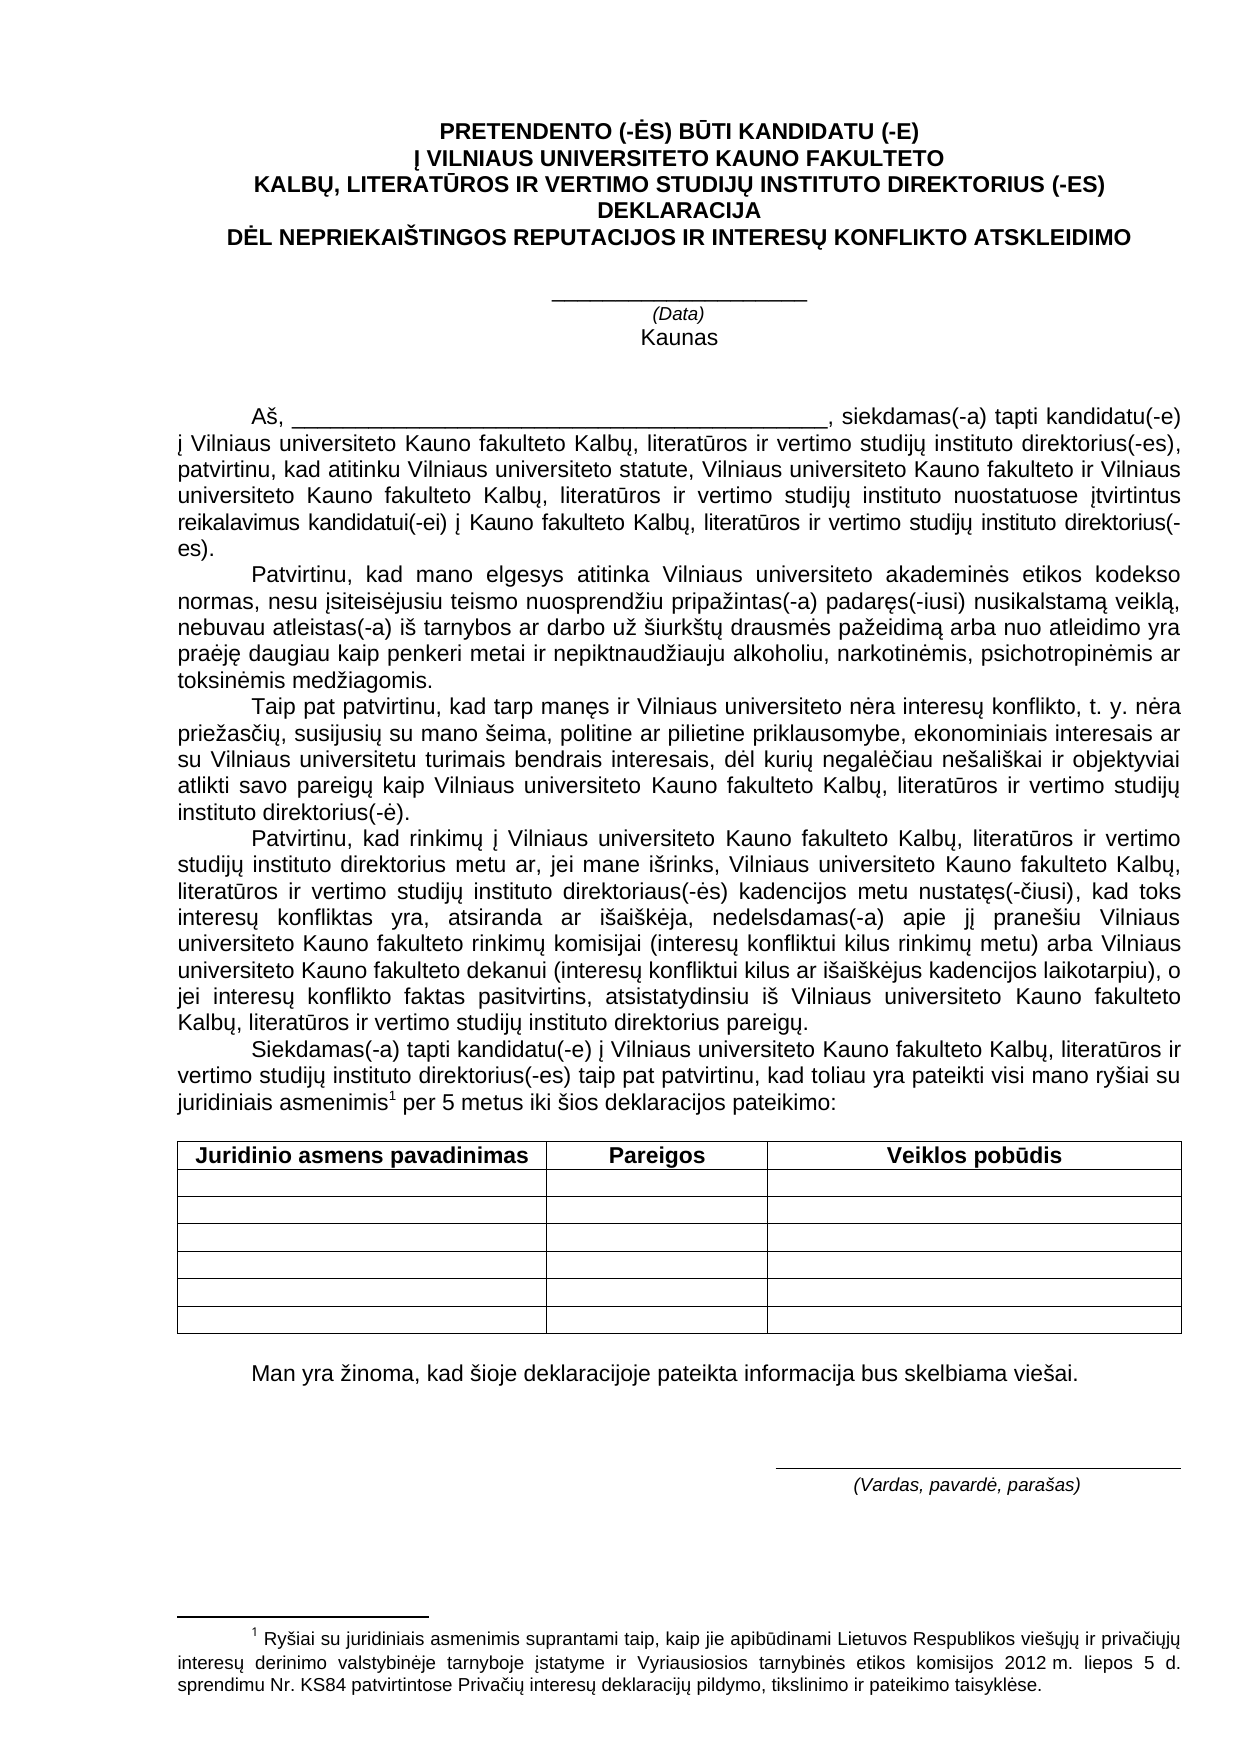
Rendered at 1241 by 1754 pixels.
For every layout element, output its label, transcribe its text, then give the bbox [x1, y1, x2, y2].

text (Data) [177, 303, 1181, 324]
text dėl NEPRIEKAIŠTINGOS REPUTACIJOS IR interesų konflikto atskleidimo [177, 223, 1181, 250]
text deklaracija [177, 197, 1181, 223]
text Kaunas [177, 324, 1181, 351]
table_cell [547, 1252, 767, 1278]
table_cell [547, 1279, 767, 1306]
table_cell [768, 1170, 1181, 1196]
list Aš, __________________________________________, siekdamas(-a) tapti kandidatu(-e) į Vilniaus universiteto Kauno fakulteto Kalbų, literatūros ir vertimo studijų instituto direktorius(-es), patvirtinu, kad atitinku Vilniaus universiteto statute, Vilniaus universiteto Kauno fakulteto ir Vilniaus universiteto Kauno fakulteto Kalbų, literatūros ir vertimo studijų instituto nuostatuose įtvirtintus reikalavimus kandidatui(-ei) į Kauno fakulteto Kalbų, literatūros ir vertimo studijų instituto direktorius(-es). [177, 403, 1181, 561]
table_header Veiklos pobūdis [768, 1142, 1181, 1168]
table_cell [178, 1307, 546, 1333]
list Patvirtinu, kad rinkimų į Vilniaus universiteto Kauno fakulteto Kalbų, literatūros ir vertimo studijų instituto direktorius metu ar, jei mane išrinks, Vilniaus universiteto Kauno fakulteto Kalbų, literatūros ir vertimo studijų instituto direktoriaus(-ės) kadencijos metu nustatęs(-čiusi), kad toks interesų konfliktas yra, atsiranda ar išaiškėja, nedelsdamas(-a) apie jį pranešiu Vilniaus universiteto Kauno fakulteto rinkimų komisijai (interesų konfliktui kilus rinkimų metu) arba Vilniaus universiteto Kauno fakulteto dekanui (interesų konfliktui kilus ar išaiškėjus kadencijos laikotarpiu), o jei interesų konflikto faktas pasitvirtins, atsistatydinsiu iš Vilniaus universiteto Kauno fakulteto Kalbų, literatūros ir vertimo studijų instituto direktorius pareigų. [177, 825, 1181, 1036]
text KALBŲ, LITERATŪROS IR VERTIMO STUDIJŲ INSTITUTO DIREKTORIUS (-ES) [177, 171, 1181, 197]
table_cell [547, 1170, 767, 1196]
list Siekdamas(-a) tapti kandidatu(-e) į Vilniaus universiteto Kauno fakulteto Kalbų, literatūros ir vertimo studijų instituto direktorius(-es) taip pat patvirtinu, kad toliau yra pateikti visi mano ryšiai su juridiniais asmenimis per 5 metus iki šios deklaracijos pateikimo: [177, 1036, 1181, 1115]
list Man yra žinoma, kad šioje deklaracijoje pateikta informacija bus skelbiama viešai. [177, 1360, 1181, 1387]
table_cell [768, 1279, 1181, 1306]
table_header Juridinio asmens pavadinimas [178, 1142, 546, 1168]
table_cell [178, 1224, 546, 1251]
table_cell [178, 1197, 546, 1223]
text Į VILNIAUS UNIVERSITETO KAUNO FAKULTETO [177, 144, 1181, 171]
table_cell [547, 1197, 767, 1223]
table_cell [178, 1170, 546, 1196]
table_cell [178, 1252, 546, 1278]
table_cell [768, 1197, 1181, 1223]
table_header Pareigos [547, 1142, 767, 1168]
list Patvirtinu, kad mano elgesys atitinka Vilniaus universiteto akademinės etikos kodekso normas, nesu įsiteisėjusiu teismo nuosprendžiu pripažintas(-a) padaręs(-iusi) nusikalstamą veiklą, nebuvau atleistas(-a) iš tarnybos ar darbo už šiurkštų drausmės pažeidimą arba nuo atleidimo yra praėję daugiau kaip penkeri metai ir nepiktnaudžiauju alkoholiu, narkotinėmis, psichotropinėmis ar toksinėmis medžiagomis. [177, 561, 1181, 693]
text ____________________ [177, 276, 1181, 303]
table_cell [547, 1224, 767, 1251]
table_cell [547, 1307, 767, 1333]
table_cell [768, 1224, 1181, 1251]
table_cell [768, 1307, 1181, 1333]
text PRETENDENTO (-ĖS) BŪTI KANDIDATU (-E) [177, 118, 1181, 144]
table_cell [768, 1252, 1181, 1278]
list Taip pat patvirtinu, kad tarp manęs ir Vilniaus universiteto nėra interesų konflikto, t. y. nėra priežasčių, susijusių su mano šeima, politine ar pilietine priklausomybe, ekonominiais interesais ar su Vilniaus universitetu turimais bendrais interesais, dėl kurių negalėčiau nešališkai ir objektyviai atlikti savo pareigų kaip Vilniaus universiteto Kauno fakulteto Kalbų, literatūros ir vertimo studijų instituto direktorius(-ė). [177, 693, 1181, 825]
table_cell [178, 1279, 546, 1306]
text (Vardas, pavardė, parašas) [852, 1473, 1181, 1495]
